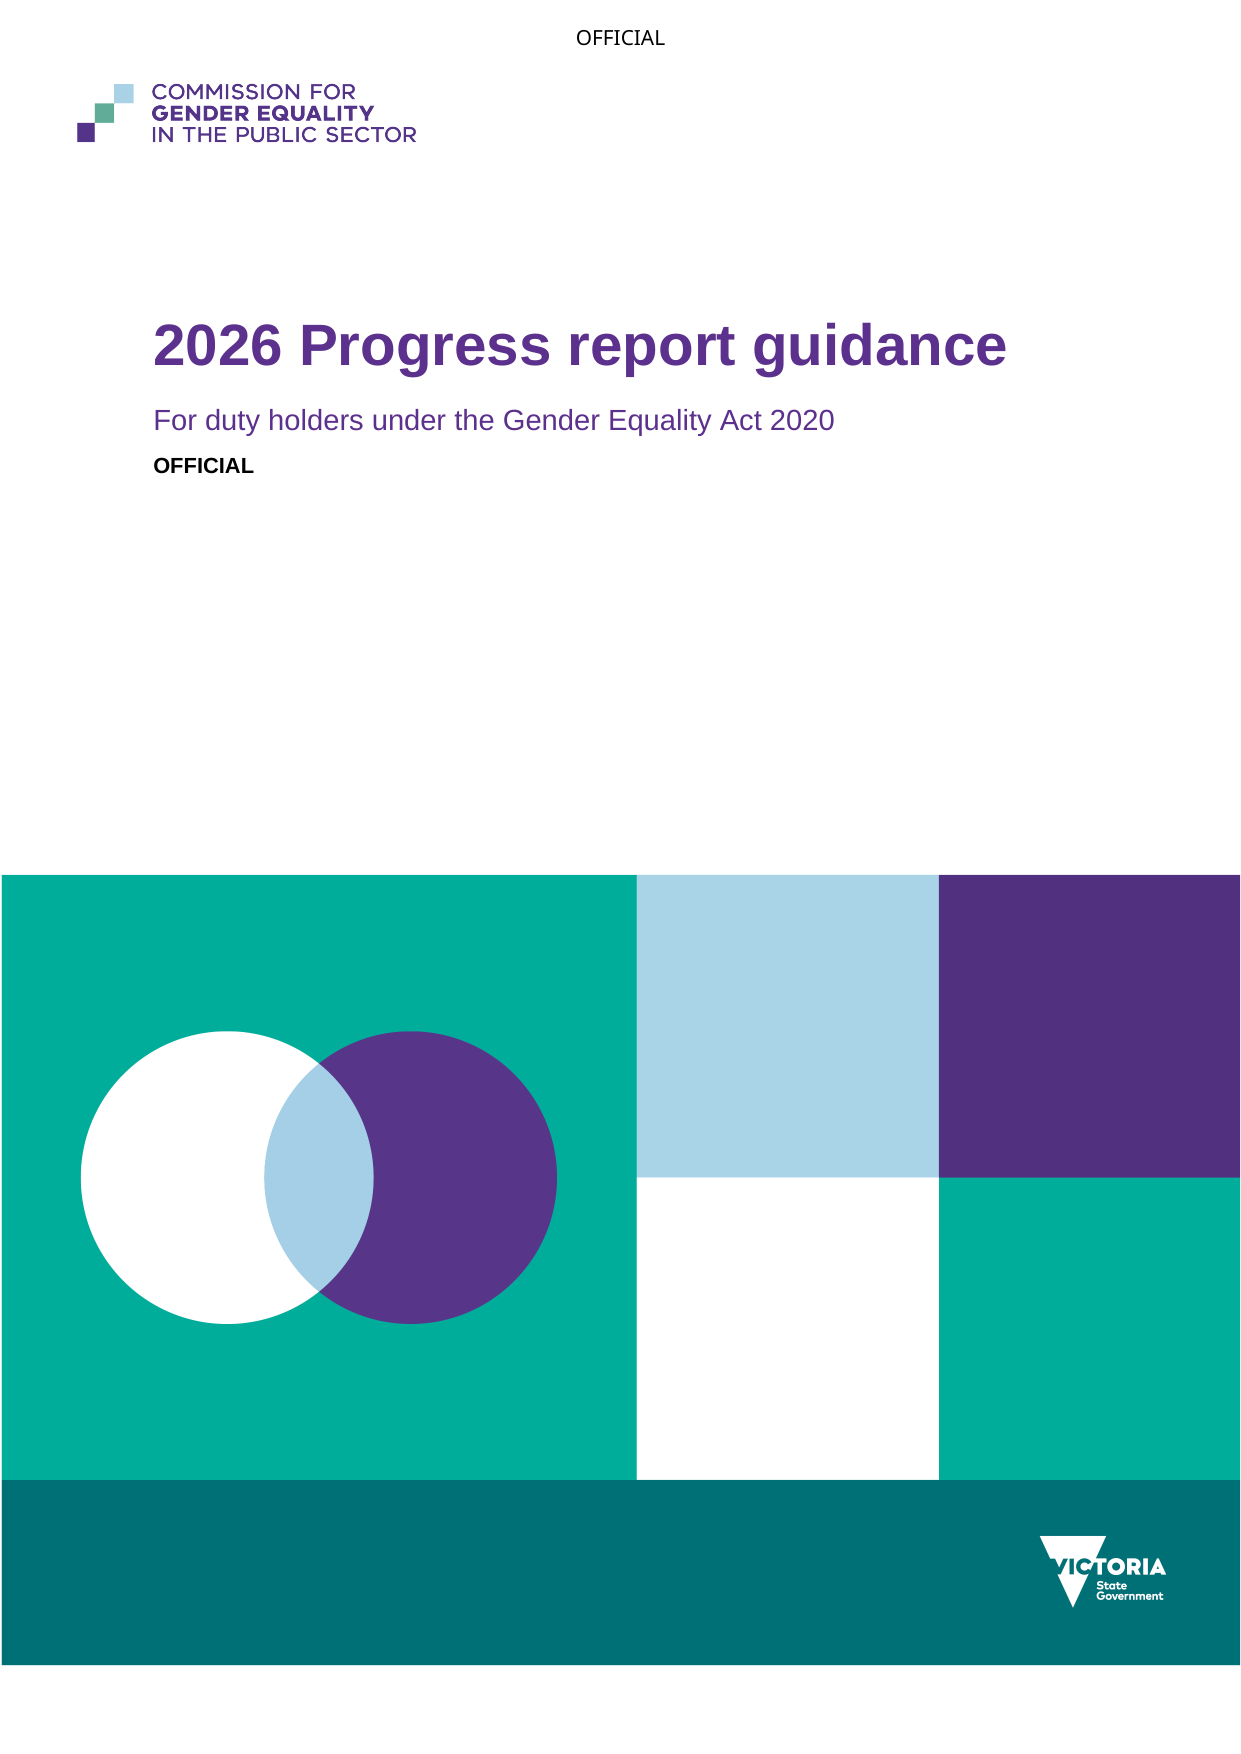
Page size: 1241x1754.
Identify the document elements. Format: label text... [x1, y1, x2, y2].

table_cell [142, 449, 1110, 478]
table_cell For duty holders under the Gender Equality Act 2020 [142, 403, 1110, 449]
picture [0, 0, 1241, 1754]
table_header 2026 Progress report guidance [142, 261, 1110, 403]
